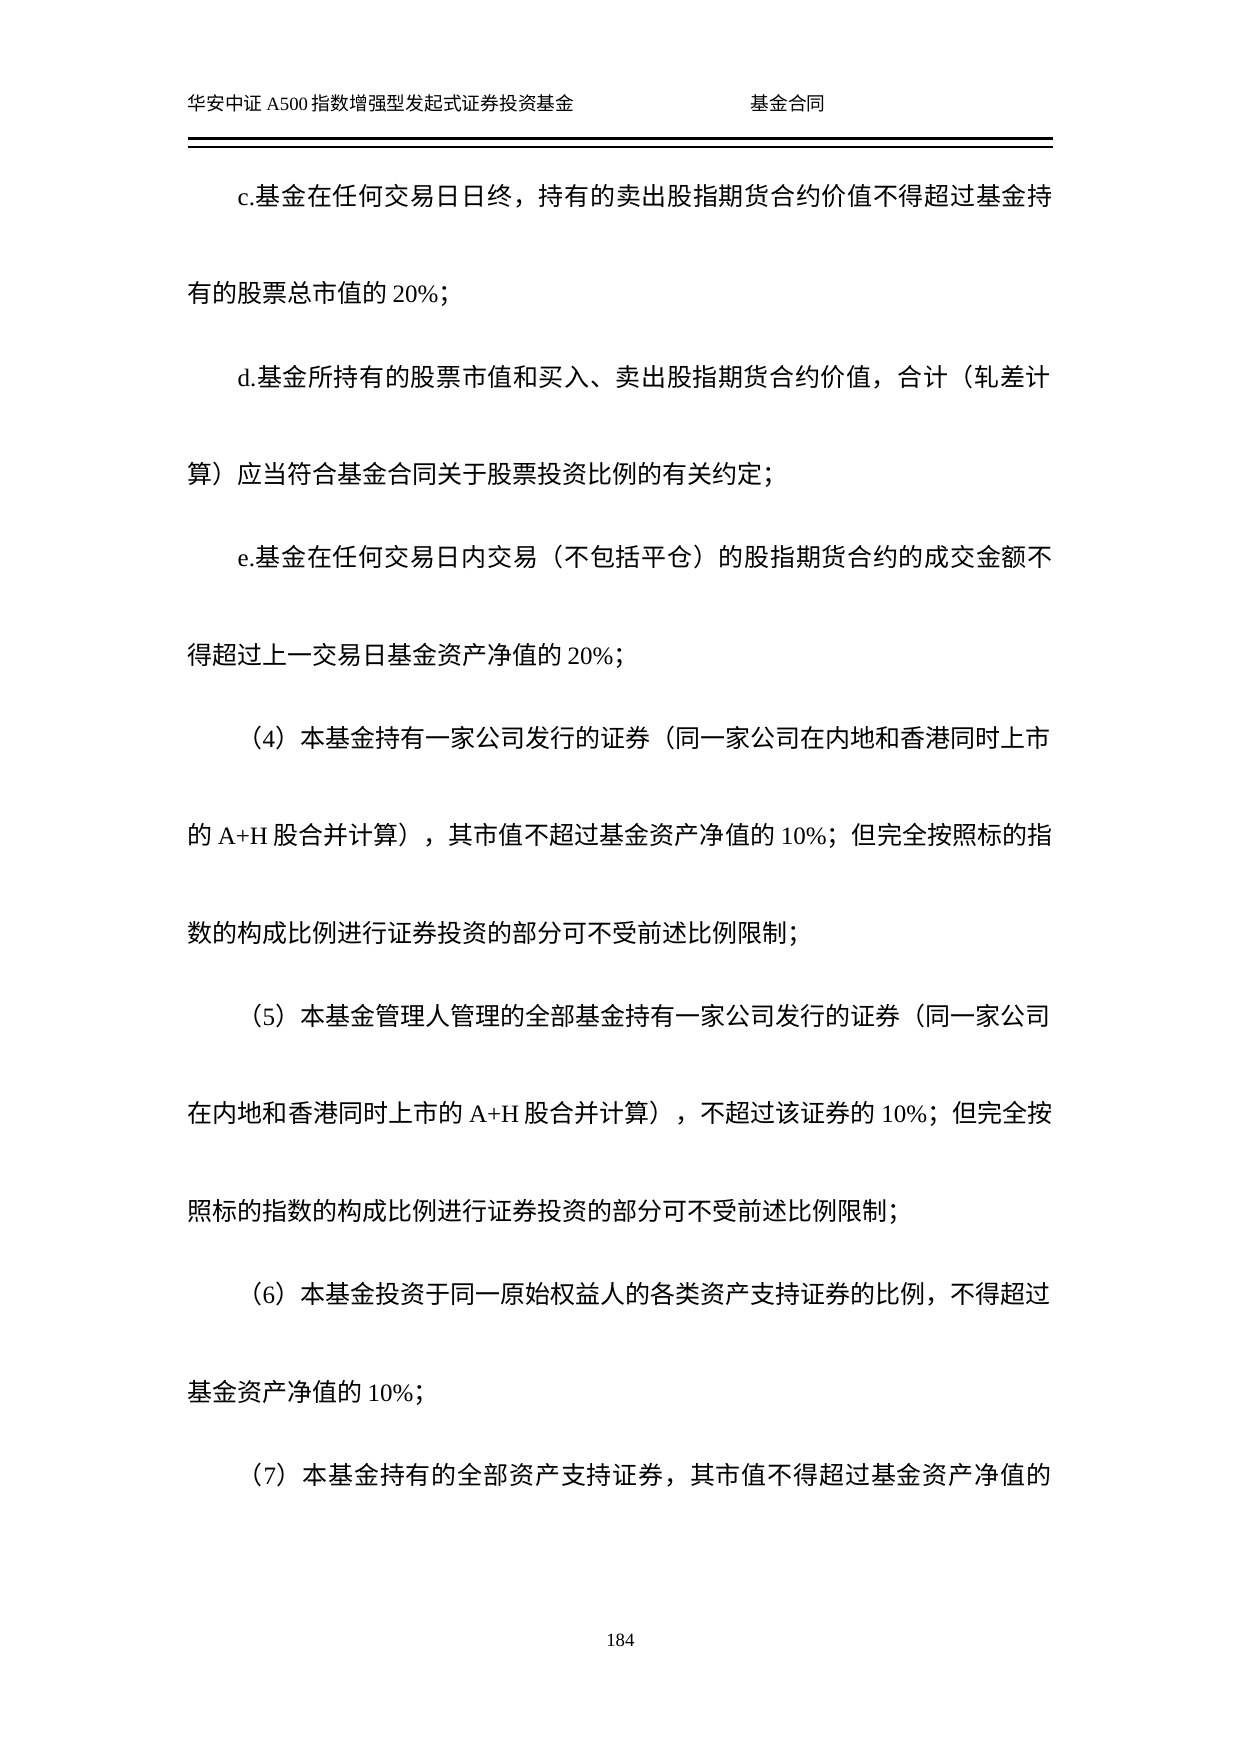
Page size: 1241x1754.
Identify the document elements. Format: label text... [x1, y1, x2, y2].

text （6）本基金投资于同一原始权益人的各类资产支持证券的比例，不得超过基金资产净值的10%； [187, 1260, 1053, 1423]
text d.基金所持有的股票市值和买入、卖出股指期货合约价值，合计（轧差计算）应当符合基金合同关于股票投资比例的有关约定； [187, 343, 1053, 505]
text （4）本基金持有一家公司发行的证券（同一家公司在内地和香港同时上市的A+H股合并计算），其市值不超过基金资产净值的10%；但完全按照标的指数的构成比例进行证券投资的部分可不受前述比例限制； [187, 704, 1053, 964]
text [187, 1441, 1053, 1506]
text （5）本基金管理人管理的全部基金持有一家公司发行的证券（同一家公司在内地和香港同时上市的A+H股合并计算），不超过该证券的10%；但完全按照标的指数的构成比例进行证券投资的部分可不受前述比例限制； [187, 982, 1053, 1242]
text e.基金在任何交易日内交易（不包括平仓）的股指期货合约的成交金额不得超过上一交易日基金资产净值的20%； [187, 523, 1053, 686]
text c.基金在任何交易日日终，持有的卖出股指期货合约价值不得超过基金持有的股票总市值的20%； [187, 162, 1053, 324]
